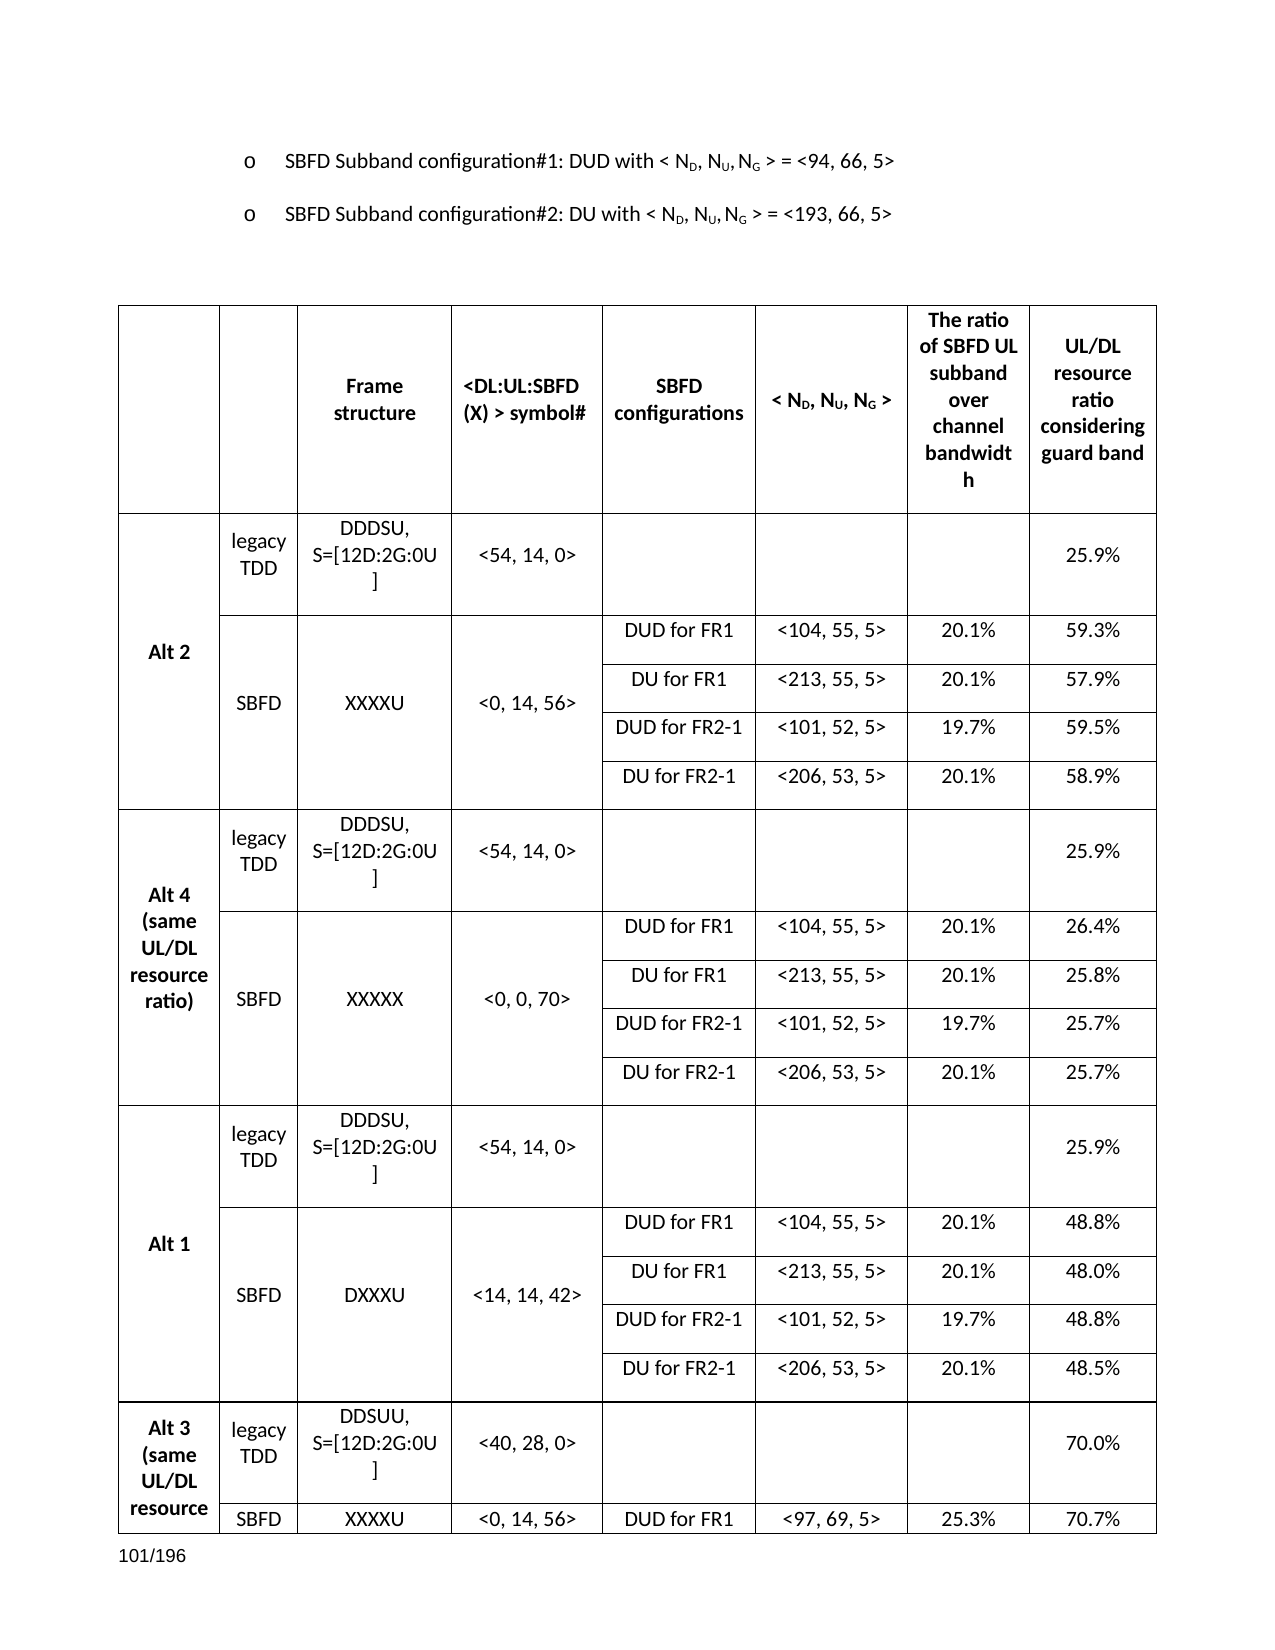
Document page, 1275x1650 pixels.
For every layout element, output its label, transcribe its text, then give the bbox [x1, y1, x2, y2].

table_cell [908, 514, 1029, 615]
table_cell <0, 0, 70> [452, 912, 602, 1105]
table_cell 19.7% [908, 1009, 1029, 1057]
table_cell legacy TDD [220, 1106, 297, 1207]
table_cell 25.9% [1030, 514, 1156, 615]
table_cell [756, 514, 907, 615]
table_cell XXXXU [298, 616, 451, 809]
table_cell [603, 514, 755, 615]
table_header SBFD configurations [603, 306, 755, 513]
table_cell <54, 14, 0> [452, 810, 602, 911]
table_cell DUD for FR1 [603, 616, 755, 664]
table_cell [603, 1403, 755, 1503]
table_cell 70.7% [1030, 1504, 1156, 1533]
table_cell 59.5% [1030, 713, 1156, 761]
table_cell <54, 14, 0> [452, 514, 602, 615]
table_cell SBFD [220, 912, 297, 1105]
table_header [119, 306, 219, 513]
table_cell <101, 52, 5> [756, 713, 907, 761]
table_cell 20.1% [908, 1058, 1029, 1105]
table_cell Alt 3 (same UL/DL resource ratio) [119, 1403, 219, 1533]
table_cell SBFD [220, 1504, 297, 1533]
table_cell XXXXX [298, 912, 451, 1105]
list SBFD Subband configuration#2: DU with < ND, NU, NG > = <193, 66, 5> [243, 201, 1157, 228]
table_header [220, 306, 297, 513]
table_cell DUD for FR1 [603, 1504, 755, 1533]
table_cell <206, 53, 5> [756, 1354, 907, 1401]
table_cell 20.1% [908, 961, 1029, 1008]
table_cell <104, 55, 5> [756, 912, 907, 960]
table_cell DU for FR1 [603, 665, 755, 712]
table_cell [908, 1403, 1029, 1503]
table_cell 20.1% [908, 1257, 1029, 1304]
table_cell 19.7% [908, 713, 1029, 761]
table_cell legacy TDD [220, 1403, 297, 1503]
table_cell [603, 810, 755, 911]
table_cell [908, 810, 1029, 911]
table_header The ratio of SBFD UL subband over channel bandwidth [908, 306, 1029, 513]
table_cell DDDSU, S=[12D:2G:0U] [298, 1106, 451, 1207]
table_cell legacy TDD [220, 810, 297, 911]
table_cell DDDSU, S=[12D:2G:0U] [298, 810, 451, 911]
table_cell <206, 53, 5> [756, 762, 907, 809]
table_cell 59.3% [1030, 616, 1156, 664]
table_cell DDSUU, S=[12D:2G:0U] [298, 1403, 451, 1503]
table_cell 20.1% [908, 665, 1029, 712]
table_cell 58.9% [1030, 762, 1156, 809]
table_cell DDDSU, S=[12D:2G:0U] [298, 514, 451, 615]
table_cell <0, 14, 56> [452, 616, 602, 809]
table_cell DUD for FR1 [603, 1208, 755, 1256]
table_cell <104, 55, 5> [756, 616, 907, 664]
table_cell 48.0% [1030, 1257, 1156, 1304]
table_cell 25.8% [1030, 961, 1156, 1008]
table_cell [756, 1403, 907, 1503]
table_cell [603, 1106, 755, 1207]
table_header < ND, NU, NG > [756, 306, 907, 513]
table_header Frame structure [298, 306, 451, 513]
table_cell DUD for FR2-1 [603, 1009, 755, 1057]
table_cell DU for FR2-1 [603, 1058, 755, 1105]
table_cell DUD for FR2-1 [603, 713, 755, 761]
table_cell DU for FR2-1 [603, 762, 755, 809]
table_cell <40, 28, 0> [452, 1403, 602, 1503]
table_cell SBFD [220, 1208, 297, 1401]
table_cell 25.9% [1030, 810, 1156, 911]
table_cell legacy TDD [220, 514, 297, 615]
table_cell <101, 52, 5> [756, 1009, 907, 1057]
table_cell [756, 810, 907, 911]
table_cell 25.9% [1030, 1106, 1156, 1207]
table_cell <97, 69, 5> [756, 1504, 907, 1533]
table_cell DU for FR2-1 [603, 1354, 755, 1401]
table_cell <206, 53, 5> [756, 1058, 907, 1105]
list SBFD Subband configuration#1: DUD with < ND, NU, NG > = <94, 66, 5> [243, 148, 1157, 176]
table_cell [908, 1106, 1029, 1207]
table_cell DUD for FR2-1 [603, 1305, 755, 1353]
table_cell Alt 2 [119, 514, 219, 809]
table_cell <14, 14, 42> [452, 1208, 602, 1401]
table_cell 20.1% [908, 1354, 1029, 1401]
table_cell 25.3% [908, 1504, 1029, 1533]
table_header UL/DL resource ratio considering guard band [1030, 306, 1156, 513]
table_cell <213, 55, 5> [756, 665, 907, 712]
table_cell <213, 55, 5> [756, 1257, 907, 1304]
table_cell DU for FR1 [603, 1257, 755, 1304]
table_cell 48.8% [1030, 1305, 1156, 1353]
table_cell 48.8% [1030, 1208, 1156, 1256]
table_cell 20.1% [908, 912, 1029, 960]
table_cell DU for FR1 [603, 961, 755, 1008]
table_cell 20.1% [908, 616, 1029, 664]
table_cell 70.0% [1030, 1403, 1156, 1503]
table_cell <104, 55, 5> [756, 1208, 907, 1256]
table_cell SBFD [220, 616, 297, 809]
table_cell <101, 52, 5> [756, 1305, 907, 1353]
table_cell DUD for FR1 [603, 912, 755, 960]
table_cell XXXXU [298, 1504, 451, 1533]
table_cell 26.4% [1030, 912, 1156, 960]
table_cell 25.7% [1030, 1058, 1156, 1105]
table_cell <213, 55, 5> [756, 961, 907, 1008]
table_cell Alt 4 (same UL/DL resource ratio) [119, 810, 219, 1105]
table_cell [756, 1106, 907, 1207]
table_header <DL:UL:SBFD (X) > symbol# [452, 306, 602, 513]
table_cell Alt 1 [119, 1106, 219, 1401]
table_cell 19.7% [908, 1305, 1029, 1353]
table_cell 20.1% [908, 762, 1029, 809]
table_cell 20.1% [908, 1208, 1029, 1256]
table_cell 25.7% [1030, 1009, 1156, 1057]
table_cell <0, 14, 56> [452, 1504, 602, 1533]
table_cell <54, 14, 0> [452, 1106, 602, 1207]
table_cell DXXXU [298, 1208, 451, 1401]
table_cell 57.9% [1030, 665, 1156, 712]
table_cell 48.5% [1030, 1354, 1156, 1401]
